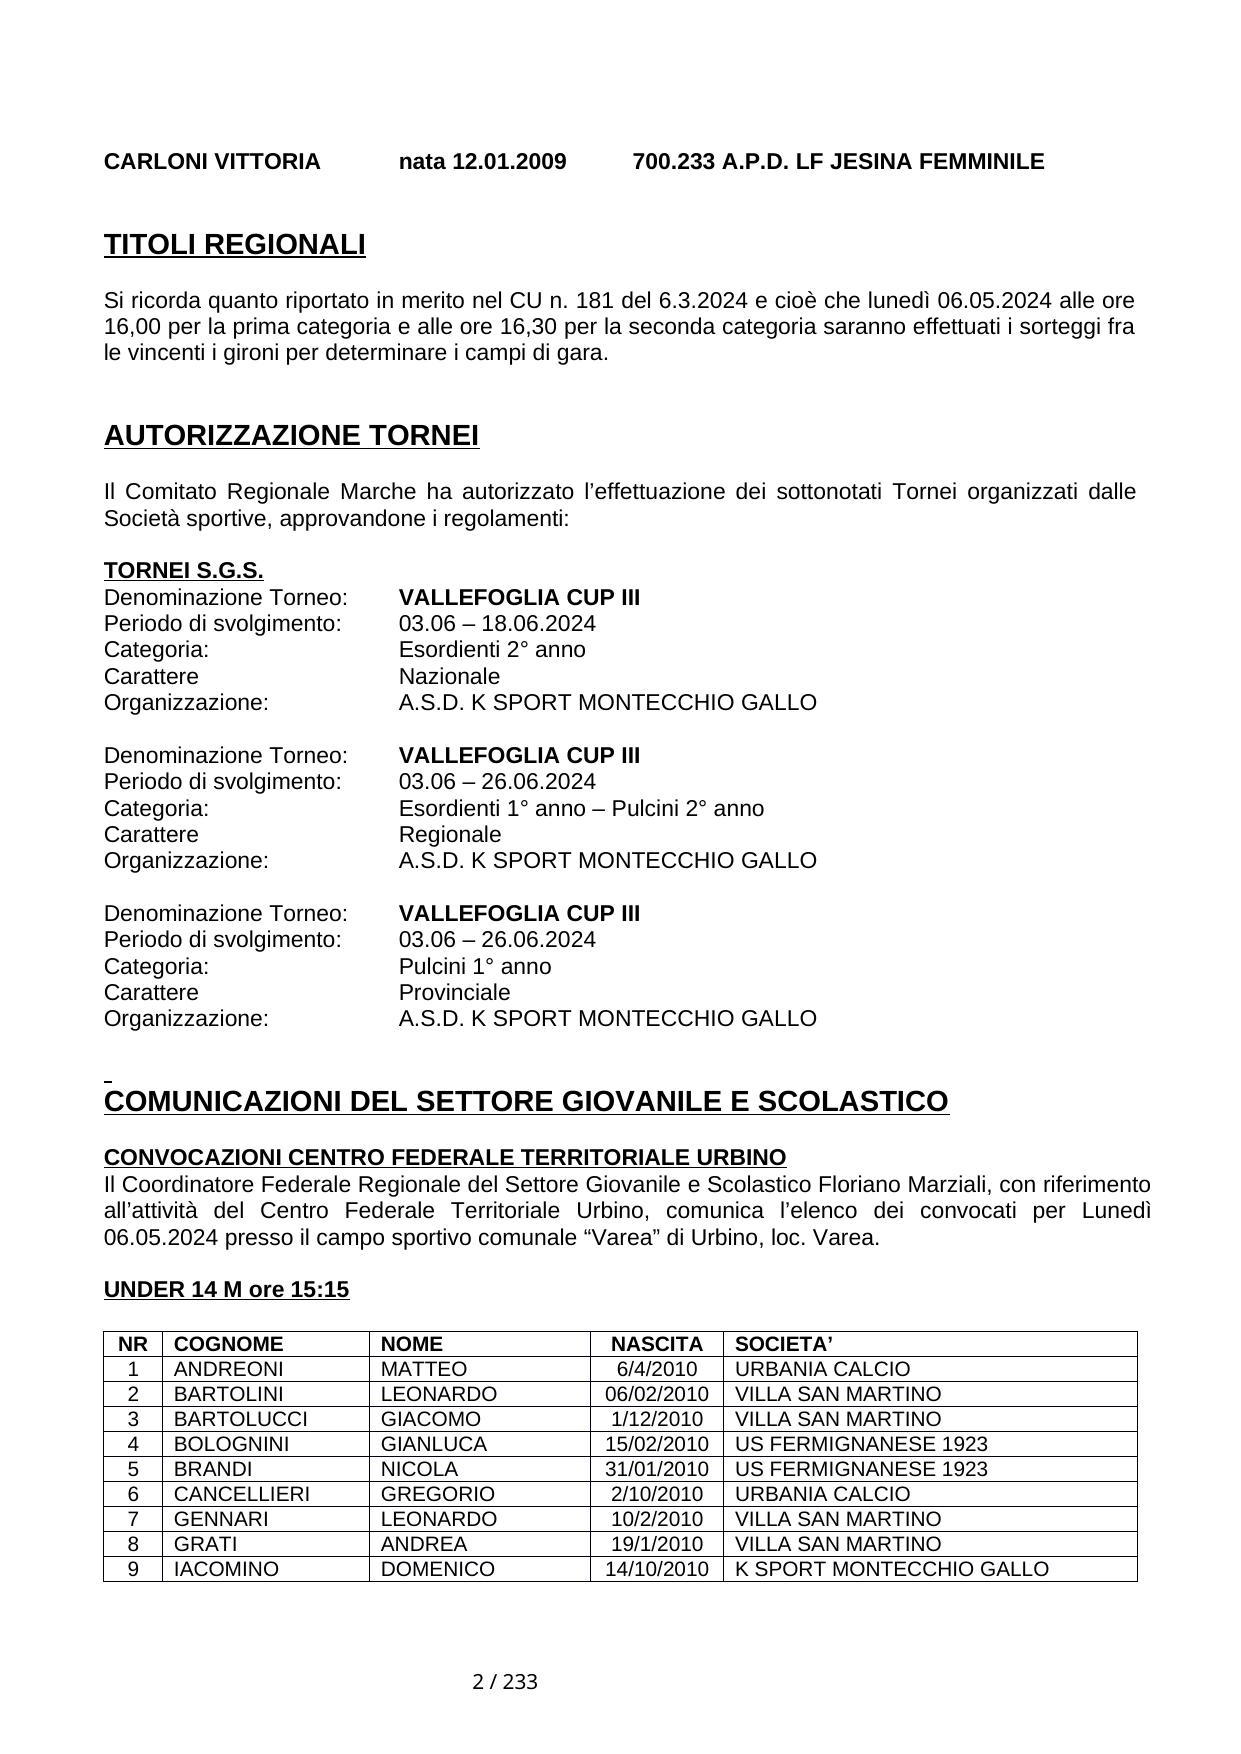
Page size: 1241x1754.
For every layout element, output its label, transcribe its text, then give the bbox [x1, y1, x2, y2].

table_cell 1/12/2010 [591, 1407, 723, 1431]
text Categoria: Esordienti 2° anno [103, 636, 1137, 663]
table_cell 4 [104, 1432, 162, 1456]
text Categoria: Esordienti 1° anno – Pulcini 2° anno [103, 794, 1137, 821]
table_cell DOMENICO [370, 1557, 590, 1581]
table_cell GIACOMO [370, 1407, 590, 1431]
table_cell 7 [104, 1507, 162, 1531]
table_cell 06/02/2010 [591, 1382, 723, 1406]
table_cell IACOMINO [163, 1557, 369, 1581]
table_cell ANDREA [370, 1532, 590, 1556]
table_cell US FERMIGNANESE 1923 [724, 1432, 1137, 1456]
table_header NR [104, 1332, 162, 1356]
table_cell 14/10/2010 [591, 1557, 723, 1581]
table_header SOCIETA’ [724, 1332, 1137, 1356]
text CONVOCAZIONI CENTRO FEDERALE TERRITORIALE URBINO [103, 1144, 1137, 1171]
text Categoria: Pulcini 1° anno [103, 953, 1137, 979]
table_cell LEONARDO [370, 1382, 590, 1406]
text Organizzazione: A.S.D. K SPORT MONTECCHIO GALLO [103, 847, 1137, 874]
text Denominazione Torneo: VALLEFOGLIA CUP III [103, 900, 1137, 926]
text Denominazione Torneo: VALLEFOGLIA CUP III [103, 584, 1137, 610]
table_cell BRANDI [163, 1457, 369, 1481]
table_cell VILLA SAN MARTINO [724, 1382, 1137, 1406]
table_cell 1 [104, 1357, 162, 1381]
table_cell 6/4/2010 [591, 1357, 723, 1381]
text Periodo di svolgimento: 03.06 – 18.06.2024 [103, 610, 1137, 636]
table_cell 2 [104, 1382, 162, 1406]
table_cell BOLOGNINI [163, 1432, 369, 1456]
table_header NASCITA [591, 1332, 723, 1356]
text COMUNICAZIONI DEL SETTORE GIOVANILE E SCOLASTICO [103, 1084, 1137, 1118]
table_cell GREGORIO [370, 1482, 590, 1506]
table_cell 8 [104, 1532, 162, 1556]
table_cell 2/10/2010 [591, 1482, 723, 1506]
text Denominazione Torneo: VALLEFOGLIA CUP III [103, 742, 1137, 768]
table_cell URBANIA CALCIO [724, 1482, 1137, 1506]
text Organizzazione: A.S.D. K SPORT MONTECCHIO GALLO [103, 689, 1137, 716]
table_cell GENNARI [163, 1507, 369, 1531]
text Carattere Provinciale [103, 979, 1137, 1005]
table_cell 10/2/2010 [591, 1507, 723, 1531]
text Il Comitato Regionale Marche ha autorizzato l’effettuazione dei sottonotati Tornei organizzati dalle Società sportive, approvandone i regolamenti: [103, 478, 1137, 531]
table_cell LEONARDO [370, 1507, 590, 1531]
table_cell 3 [104, 1407, 162, 1431]
table_cell US FERMIGNANESE 1923 [724, 1457, 1137, 1481]
table_cell 6 [104, 1482, 162, 1506]
text Il Coordinatore Federale Regionale del Settore Giovanile e Scolastico Floriano Marziali, con riferimento all’attività del Centro Federale Territoriale Urbino, comunica l’elenco dei convocati per Lunedì 06.05.2024 presso il campo sportivo comunale “Varea” di Urbino, loc. Varea. [103, 1171, 1152, 1250]
table_cell K SPORT MONTECCHIO GALLO [724, 1557, 1137, 1581]
text Periodo di svolgimento: 03.06 – 26.06.2024 [103, 926, 1137, 953]
table_cell GRATI [163, 1532, 369, 1556]
table_cell VILLA SAN MARTINO [724, 1407, 1137, 1431]
table_cell BARTOLUCCI [163, 1407, 369, 1431]
table_cell GIANLUCA [370, 1432, 590, 1456]
text Si ricorda quanto riportato in merito nel CU n. 181 del 6.3.2024 e cioè che lunedì 06.05.2024 alle ore 16,00 per la prima categoria e alle ore 16,30 per la seconda categoria saranno effettuati i sorteggi fra le vincenti i gironi per determinare i campi di gara. [103, 287, 1137, 366]
table_header COGNOME [163, 1332, 369, 1356]
text TITOLI REGIONALI [103, 227, 1137, 260]
text AUTORIZZAZIONE TORNEI [103, 418, 1137, 452]
text Carattere Nazionale [103, 663, 1137, 689]
table_cell VILLA SAN MARTINO [724, 1507, 1137, 1531]
table_cell 5 [104, 1457, 162, 1481]
text Periodo di svolgimento: 03.06 – 26.06.2024 [103, 768, 1137, 794]
table_cell CANCELLIERI [163, 1482, 369, 1506]
table_cell ANDREONI [163, 1357, 369, 1381]
table_cell BARTOLINI [163, 1382, 369, 1406]
text Carattere Regionale [103, 821, 1137, 847]
text UNDER 14 M ore 15:15 [103, 1276, 1137, 1302]
text TORNEI S.G.S. [103, 557, 1137, 584]
table_header NOME [370, 1332, 590, 1356]
table_cell NICOLA [370, 1457, 590, 1481]
text Organizzazione: A.S.D. K SPORT MONTECCHIO GALLO [103, 1005, 1137, 1032]
table_cell MATTEO [370, 1357, 590, 1381]
text CARLONI VITTORIA nata 12.01.2009 700.233 A.P.D. LF JESINA FEMMINILE [103, 148, 1137, 174]
table_cell VILLA SAN MARTINO [724, 1532, 1137, 1556]
table_cell 31/01/2010 [591, 1457, 723, 1481]
table_cell 19/1/2010 [591, 1532, 723, 1556]
table_cell 15/02/2010 [591, 1432, 723, 1456]
table_cell 9 [104, 1557, 162, 1581]
table_cell URBANIA CALCIO [724, 1357, 1137, 1381]
